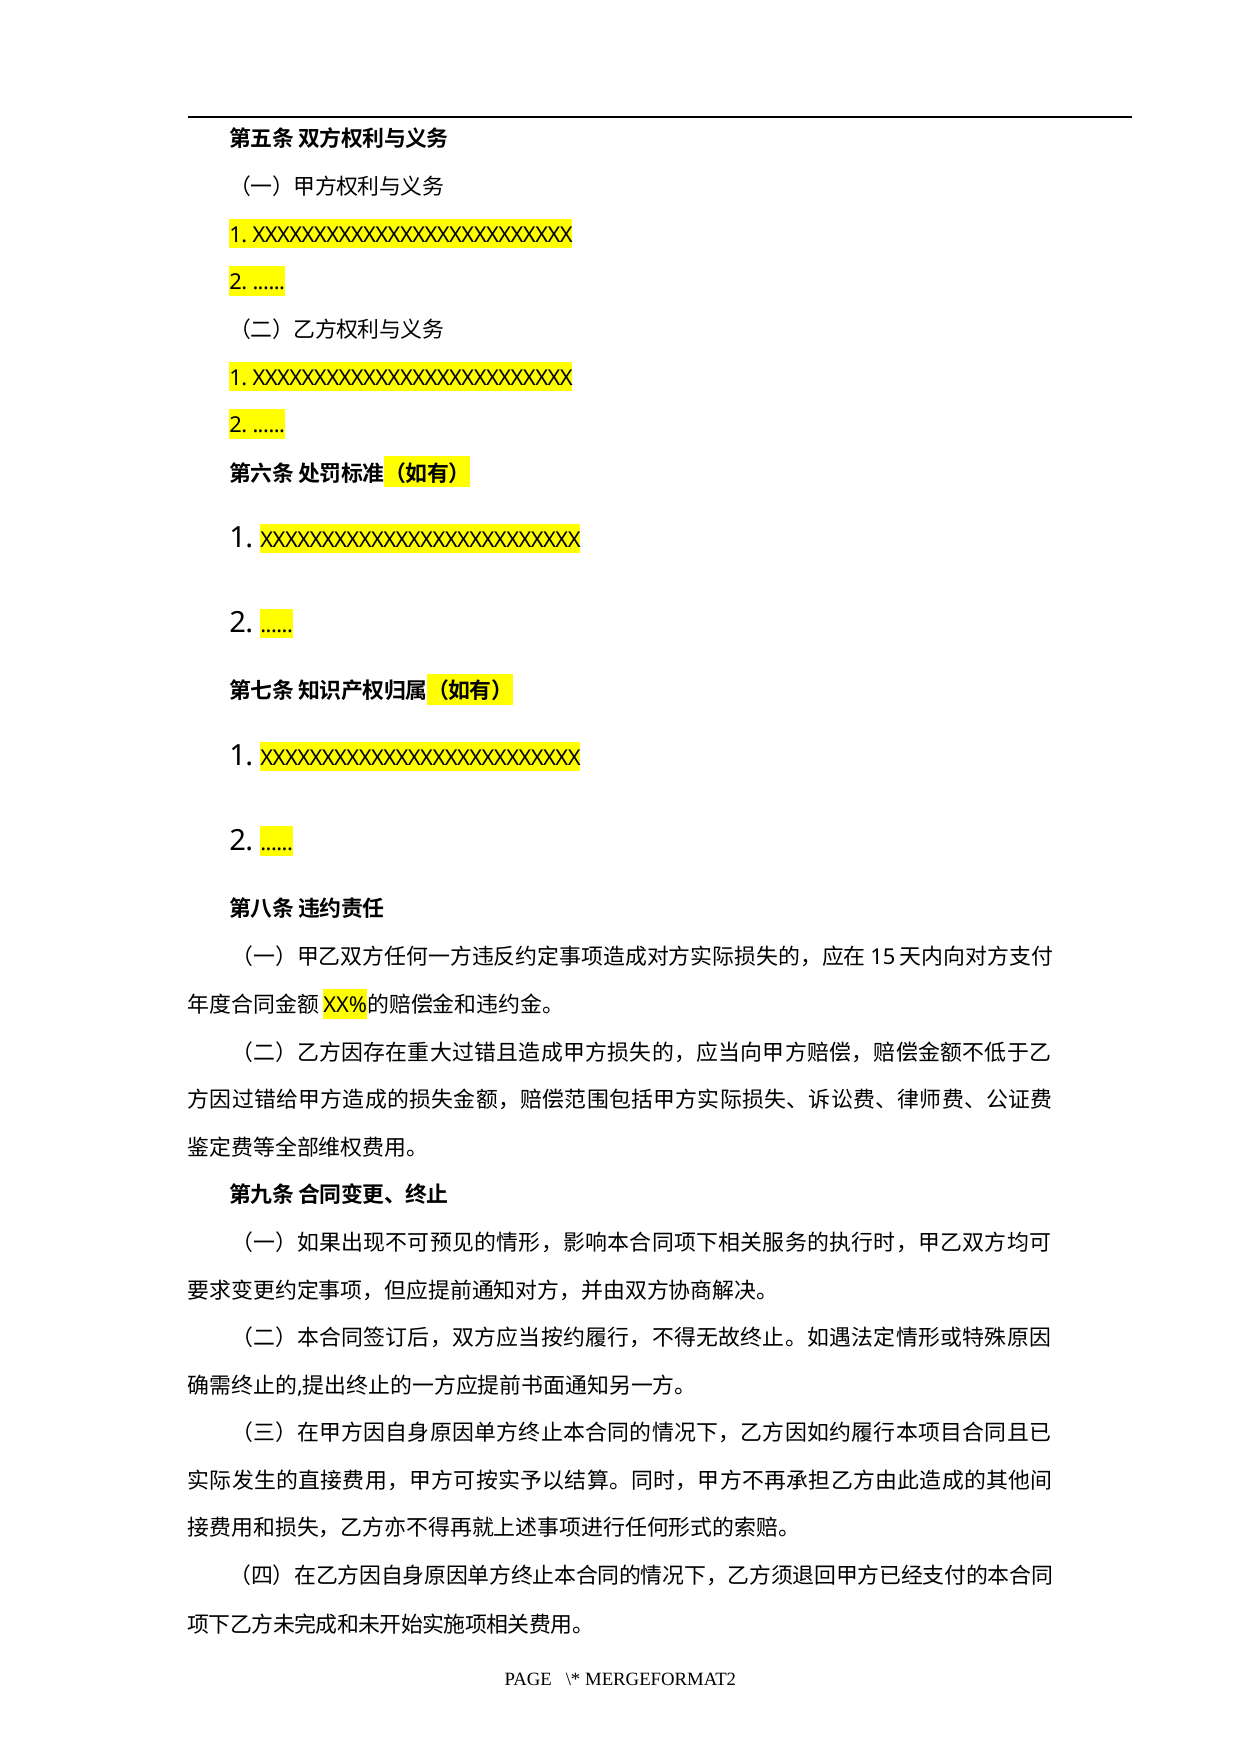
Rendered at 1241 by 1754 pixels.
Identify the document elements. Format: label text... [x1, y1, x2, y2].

list 合同变更、终止 [187, 1177, 1053, 1209]
list XXXXXXXXXXXXXXXXXXXXXXXXXX [187, 360, 1053, 393]
list ...... [187, 408, 1053, 440]
list 乙方权利与义务 [187, 312, 1053, 344]
list XXXXXXXXXXXXXXXXXXXXXXXXXX [187, 503, 1053, 568]
list 如果出现不可预见的情形，影响本合同项下相关服务的执行时，甲乙双方均可要求变更约定事项，但应提前通知对方，并由双方协商解决。 [187, 1225, 1053, 1304]
list 在甲方因自身原因单方终止本合同的情况下，乙方因如约履行本项目合同且已实际发生的直接费用，甲方可按实予以结算。同时，甲方不再承担乙方由此造成的其他间接费用和损失，乙方亦不得再就上述事项进行任何形式的索赔。 [187, 1415, 1053, 1542]
list ...... [187, 588, 1053, 653]
text （四）在乙方因自身原因单方终止本合同的情况下，乙方须退回甲方已经支付的本合同项下乙方未完成和未开始实施项相关费用。 [187, 1558, 1053, 1639]
list ...... [187, 264, 1053, 297]
list XXXXXXXXXXXXXXXXXXXXXXXXXX [187, 217, 1053, 250]
list 甲乙双方任何一方违反约定事项造成对方实际损失的，应在15天内向对方支付年度合同金额XX%的赔偿金和违约金。 [187, 939, 1053, 1019]
list 本合同签订后，双方应当按约履行，不得无故终止。如遇法定情形或特殊原因确需终止的,提出终止的一方应提前书面通知另一方。 [187, 1320, 1053, 1399]
list 处罚标准（如有） [187, 455, 1053, 488]
list 知识产权归属（如有） [187, 673, 1053, 706]
list 甲方权利与义务 [187, 169, 1053, 201]
list 乙方因存在重大过错且造成甲方损失的，应当向甲方赔偿，赔偿金额不低于乙方因过错给甲方造成的损失金额，赔偿范围包括甲方实际损失、诉讼费、律师费、公证费、鉴定费等全部维权费用。 [187, 1034, 1053, 1161]
list 违约责任 [187, 891, 1053, 923]
list ...... [187, 806, 1053, 871]
list 双方权利与义务 [187, 121, 1053, 153]
list XXXXXXXXXXXXXXXXXXXXXXXXXX [187, 721, 1053, 786]
